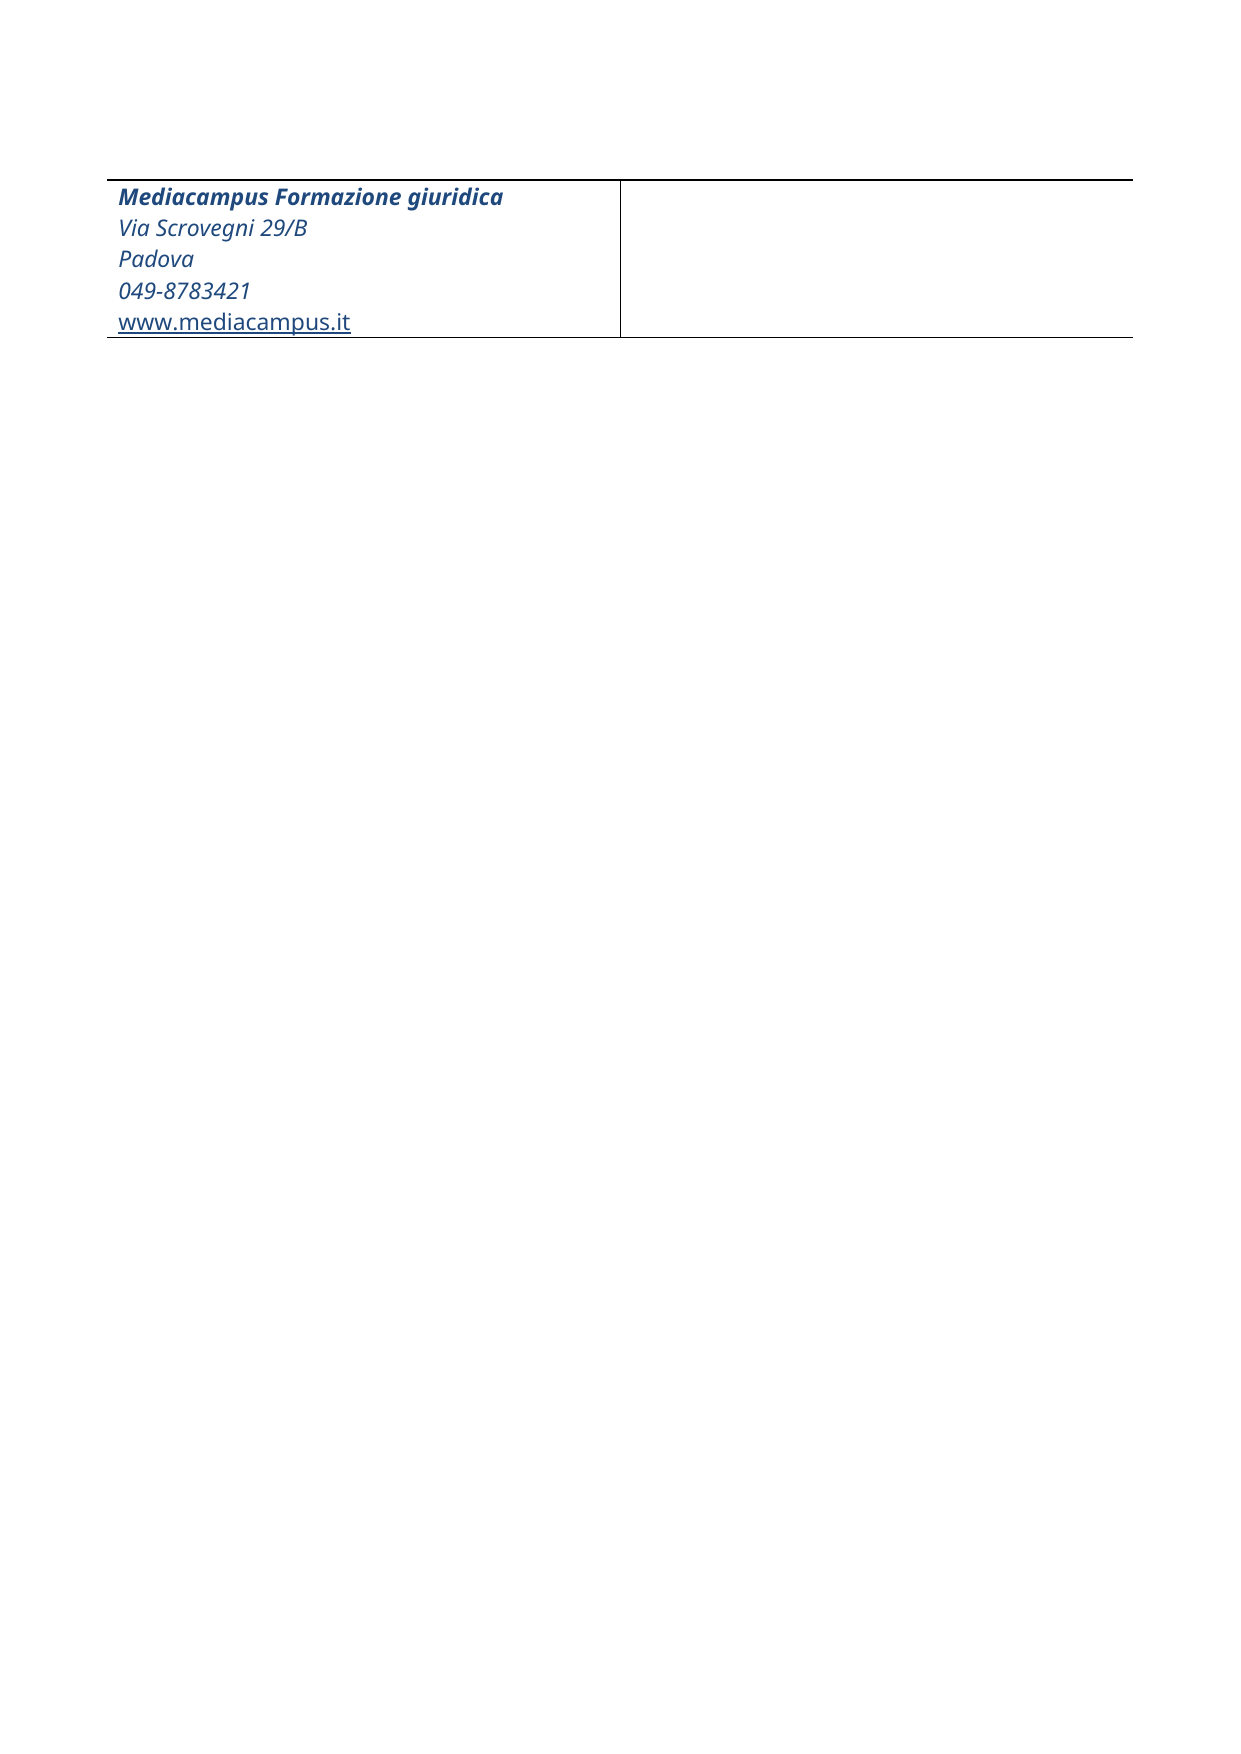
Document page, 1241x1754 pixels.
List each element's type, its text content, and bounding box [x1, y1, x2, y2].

table_header Mediacampus Formazione giuridica Via Scrovegni 29/B Padova 049-8783421 www.mediacampus.it [107, 181, 620, 337]
table_header [621, 181, 1132, 337]
